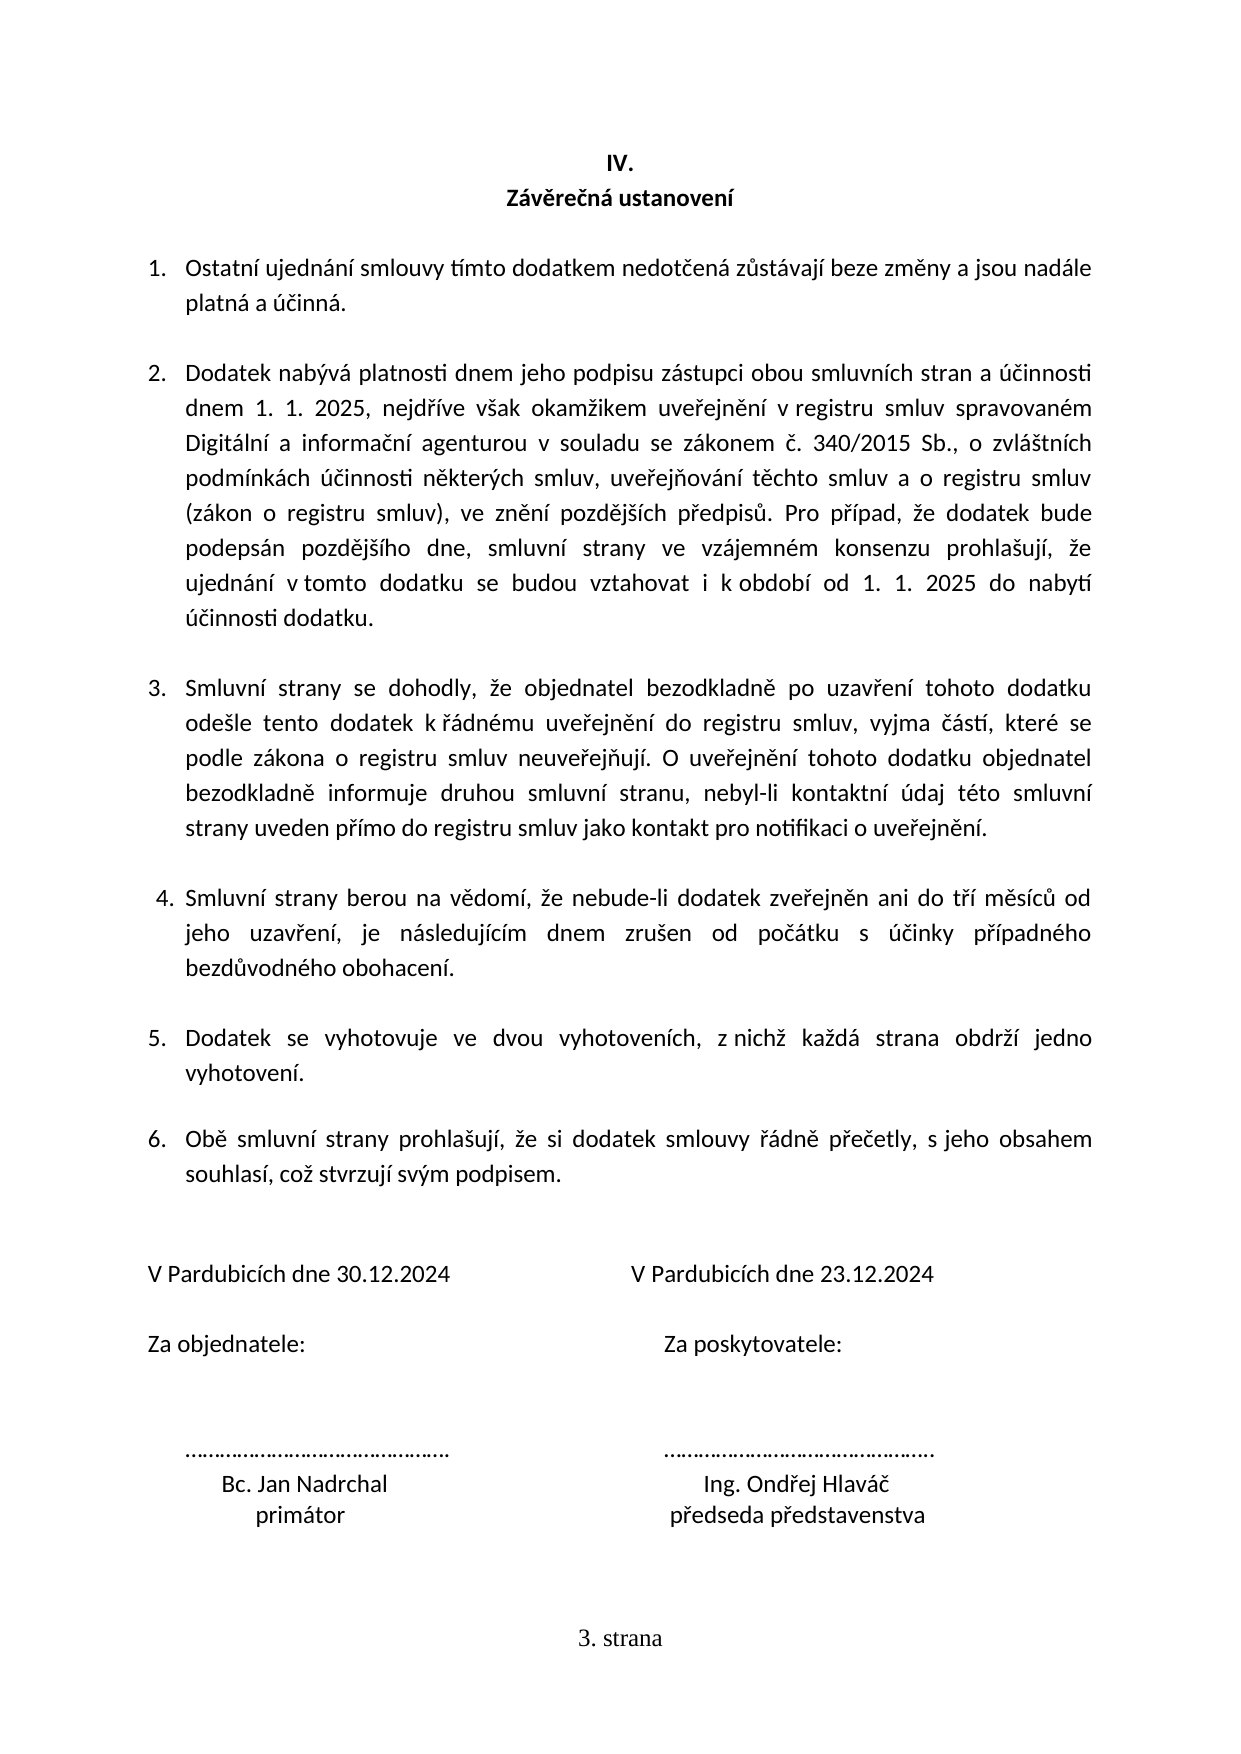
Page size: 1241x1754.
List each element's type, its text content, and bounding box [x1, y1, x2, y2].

text V Pardubicích dne 30.12.2024 V Pardubicích dne 23.12.2024 [148, 1259, 1093, 1289]
text primátor předseda představenstva [148, 1499, 1093, 1530]
list Smluvní strany berou na vědomí, že nebude-li dodatek zveřejněn ani do tří měsíců od jeho uzavření, je následujícím dnem zrušen od počátku s účinky případného bezdůvodného obohacení. [156, 883, 1093, 983]
list Smluvní strany se dohodly, že objednatel bezodkladně po uzavření tohoto dodatku odešle tento dodatek k řádnému uveřejnění do registru smluv, vyjma částí, které se podle zákona o registru smluv neuveřejňují. O uveřejnění tohoto dodatku objednatel bezodkladně informuje druhou smluvní stranu, nebyl-li kontaktní údaj této smluvní strany uveden přímo do registru smluv jako kontakt pro notifikaci o uveřejnění. [148, 673, 1093, 843]
text Za objednatele: Za poskytovatele: [148, 1329, 1093, 1394]
text IV. [148, 148, 1093, 178]
list Dodatek se vyhotovuje ve dvou vyhotoveních, z nichž každá strana obdrží jedno vyhotovení. [148, 1023, 1093, 1088]
list Dodatek nabývá platnosti dnem jeho podpisu zástupci obou smluvních stran a účinnosti dnem 1. 1. 2025, nejdříve však okamžikem uveřejnění v registru smluv spravovaném Digitální a informační agenturou v souladu se zákonem č. 340/2015 Sb., o zvláštních podmínkách účinnosti některých smluv, uveřejňování těchto smluv a o registru smluv (zákon o registru smluv), ve znění pozdějších předpisů. Pro případ, že dodatek bude podepsán pozdějšího dne, smluvní strany ve vzájemném konsenzu prohlašují, že ujednání v tomto dodatku se budou vztahovat i k období od 1. 1. 2025 do nabytí účinnosti dodatku. [148, 358, 1093, 633]
list Ostatní ujednání smlouvy tímto dodatkem nedotčená zůstávají beze změny a jsou nadále platná a účinná. [148, 253, 1093, 318]
list Obě smluvní strany prohlašují, že si dodatek smlouvy řádně přečetly, s jeho obsahem souhlasí, což stvrzují svým podpisem. [148, 1123, 1093, 1189]
text ………………………………………. ……………………………………….. [185, 1434, 1093, 1464]
text Závěrečná ustanovení [148, 183, 1093, 213]
list Bc. Jan Nadrchal Ing. Ondřej Hlaváč [221, 1469, 1093, 1499]
